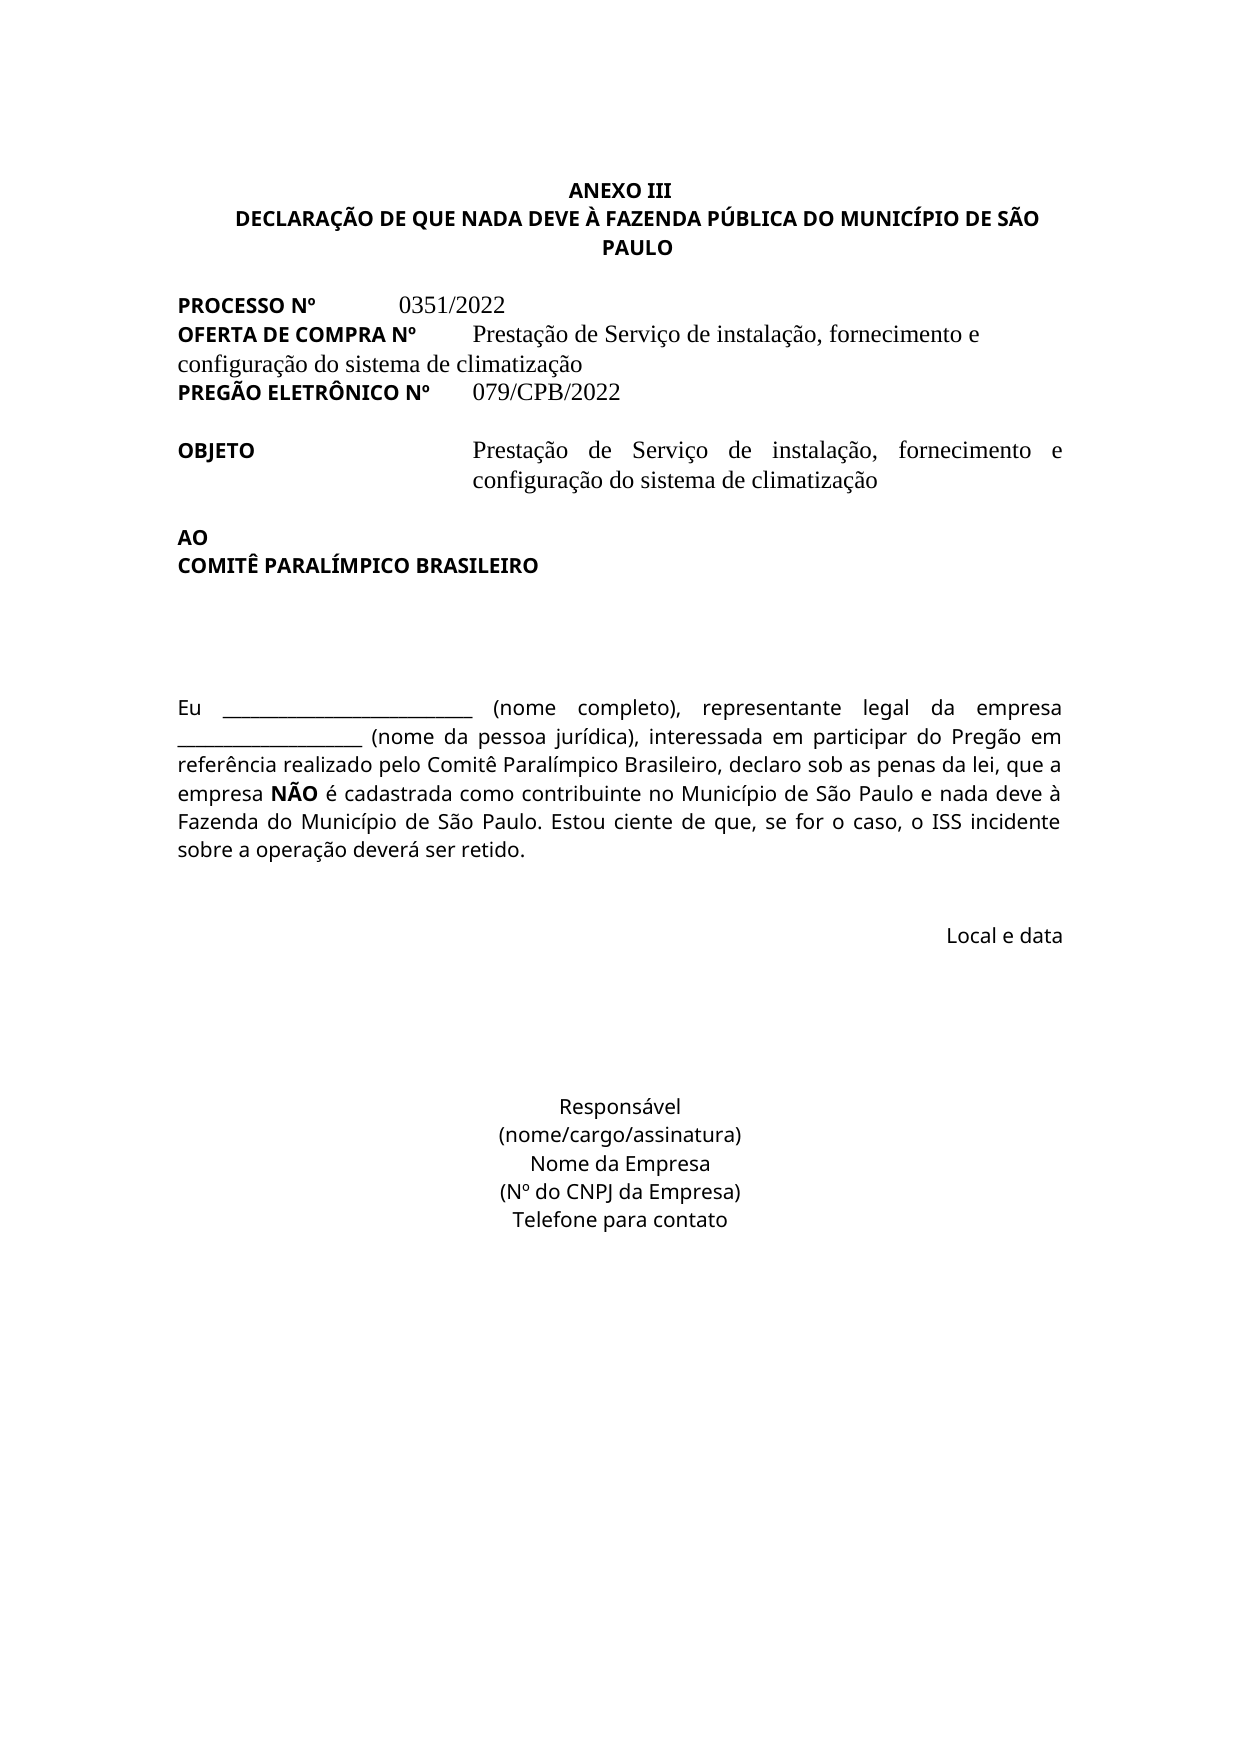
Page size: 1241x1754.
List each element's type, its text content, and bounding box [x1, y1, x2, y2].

text PREGÃO ELETRÔNICO Nº [177, 377, 1063, 407]
text Telefone para contato [177, 1206, 1063, 1234]
text Eu ___________________________ (nome completo), representante legal da empresa ____________________ (nome da pessoa jurídica), interessada em participar do Pregão em referência realizado pelo Comitê Paralímpico Brasileiro, declaro sob as penas da lei, que a empresa NÃO é cadastrada como contribuinte no Município de São Paulo e nada deve à Fazenda do Município de São Paulo. Estou ciente de que, se for o caso, o ISS incidente sobre a operação deverá ser retido. [177, 693, 1063, 864]
text COMITÊ PARALÍMPICO BRASILEIRO [177, 551, 1063, 580]
text Nome da Empresa [177, 1149, 1063, 1177]
text (Nº do CNPJ da Empresa) [177, 1177, 1063, 1206]
text Responsável [177, 1092, 1063, 1120]
text OFERTA DE COMPRA Nº [177, 319, 1063, 377]
text PROCESSO Nº [177, 290, 1063, 319]
text (nome/cargo/assinatura) [177, 1120, 1063, 1149]
text AO [177, 523, 1063, 551]
text DECLARAÇÃO DE QUE NADA DEVE À FAZENDA PÚBLICA DO MUNICÍPIO DE SÃO PAULO [212, 204, 1063, 261]
text OBJETO [177, 435, 1063, 494]
text Local e data [177, 921, 1063, 950]
text ANEXO III [177, 176, 1063, 204]
